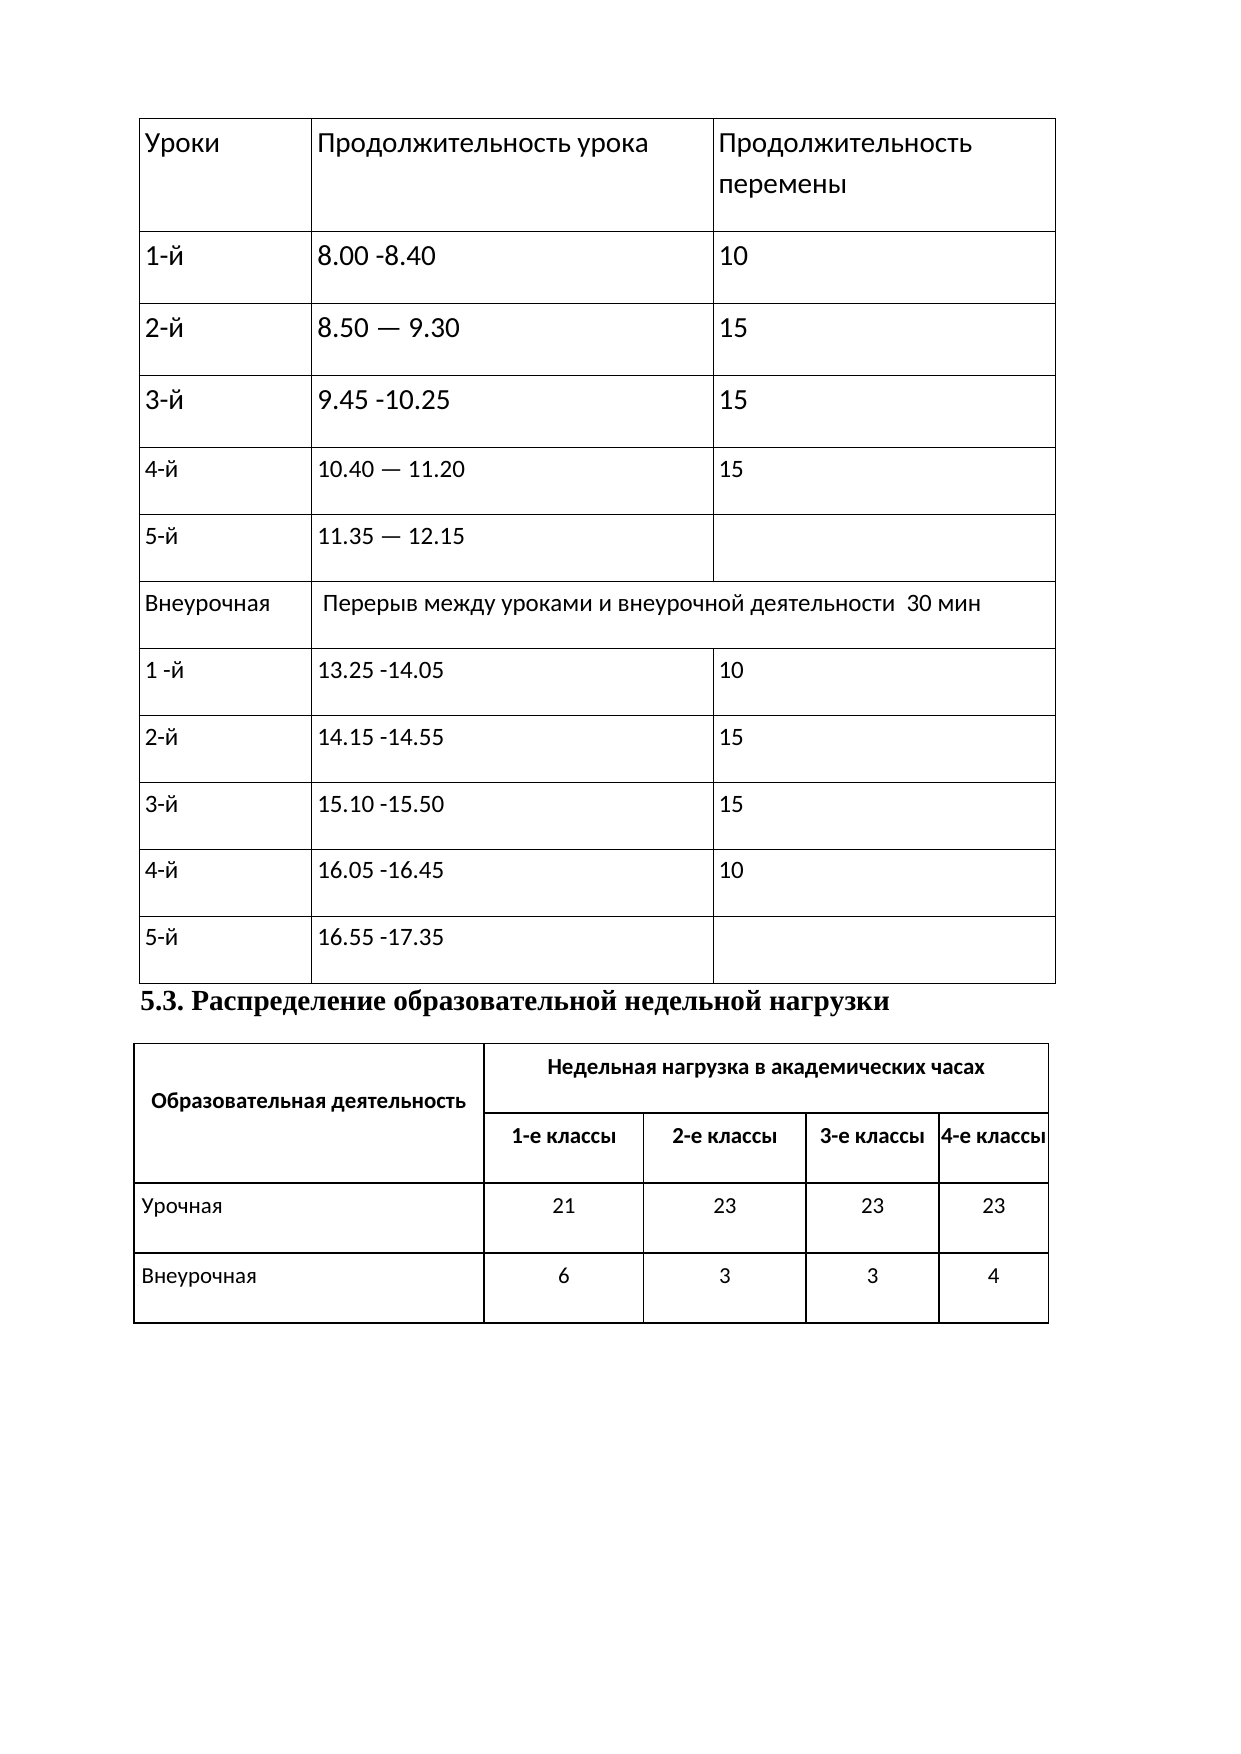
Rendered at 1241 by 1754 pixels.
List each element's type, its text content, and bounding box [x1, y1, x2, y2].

table_cell 15.10 -15.50 [312, 783, 713, 849]
table_header Продолжительность урока [312, 119, 713, 231]
text 5.3. Распределение образовательной недельной нагрузки [133, 983, 1152, 1017]
table_cell 2-е классы [644, 1114, 805, 1182]
table_cell 8.50 — 9.30 [312, 304, 713, 375]
table_cell 23 [807, 1184, 938, 1252]
table_cell 13.25 -14.05 [312, 649, 713, 715]
table_cell 10 [714, 232, 1055, 303]
table_cell 1-й [140, 232, 311, 303]
table_cell Перерыв между уроками и внеурочной деятельности 30 мин [312, 582, 1055, 648]
table_cell 10 [714, 649, 1055, 715]
table_cell 16.05 -16.45 [312, 850, 713, 916]
table_cell 15 [714, 716, 1055, 782]
table_cell 3-й [140, 783, 311, 849]
table_cell 23 [644, 1184, 805, 1252]
table_cell 15 [714, 376, 1055, 447]
table_cell [714, 917, 1055, 983]
table_cell 2-й [140, 716, 311, 782]
table_cell 3-й [140, 376, 311, 447]
table_cell 5-й [140, 515, 311, 581]
table_cell 21 [485, 1184, 643, 1252]
table_cell 16.55 -17.35 [312, 917, 713, 983]
table_header Недельная нагрузка в академических часах [485, 1044, 1048, 1112]
table_cell 11.35 — 12.15 [312, 515, 713, 581]
table_cell 9.45 -10.25 [312, 376, 713, 447]
table_header Образовательная деятельность [135, 1044, 483, 1182]
table_cell Урочная [135, 1184, 483, 1252]
table_cell 5-й [140, 917, 311, 983]
table_cell 8.00 -8.40 [312, 232, 713, 303]
table_cell 15 [714, 304, 1055, 375]
table_header Уроки [140, 119, 311, 231]
table_cell 4-е классы [940, 1114, 1048, 1182]
table_cell Внеурочная [140, 582, 311, 648]
table_cell 4-й [140, 850, 311, 916]
table_cell 3 [644, 1254, 805, 1322]
table_cell Внеурочная [135, 1254, 483, 1322]
table_cell [714, 515, 1055, 581]
table_cell 4 [940, 1254, 1048, 1322]
table_cell 14.15 -14.55 [312, 716, 713, 782]
table_cell 15 [714, 448, 1055, 514]
table_cell 2-й [140, 304, 311, 375]
table_cell 1 -й [140, 649, 311, 715]
table_cell 6 [485, 1254, 643, 1322]
table_cell 23 [940, 1184, 1048, 1252]
table_cell 3-е классы [807, 1114, 938, 1182]
table_cell 15 [714, 783, 1055, 849]
table_cell 10.40 — 11.20 [312, 448, 713, 514]
table_cell 1-е классы [485, 1114, 643, 1182]
table_header Продолжительность перемены [714, 119, 1055, 231]
table_cell 4-й [140, 448, 311, 514]
table_cell 10 [714, 850, 1055, 916]
table_cell 3 [807, 1254, 938, 1322]
